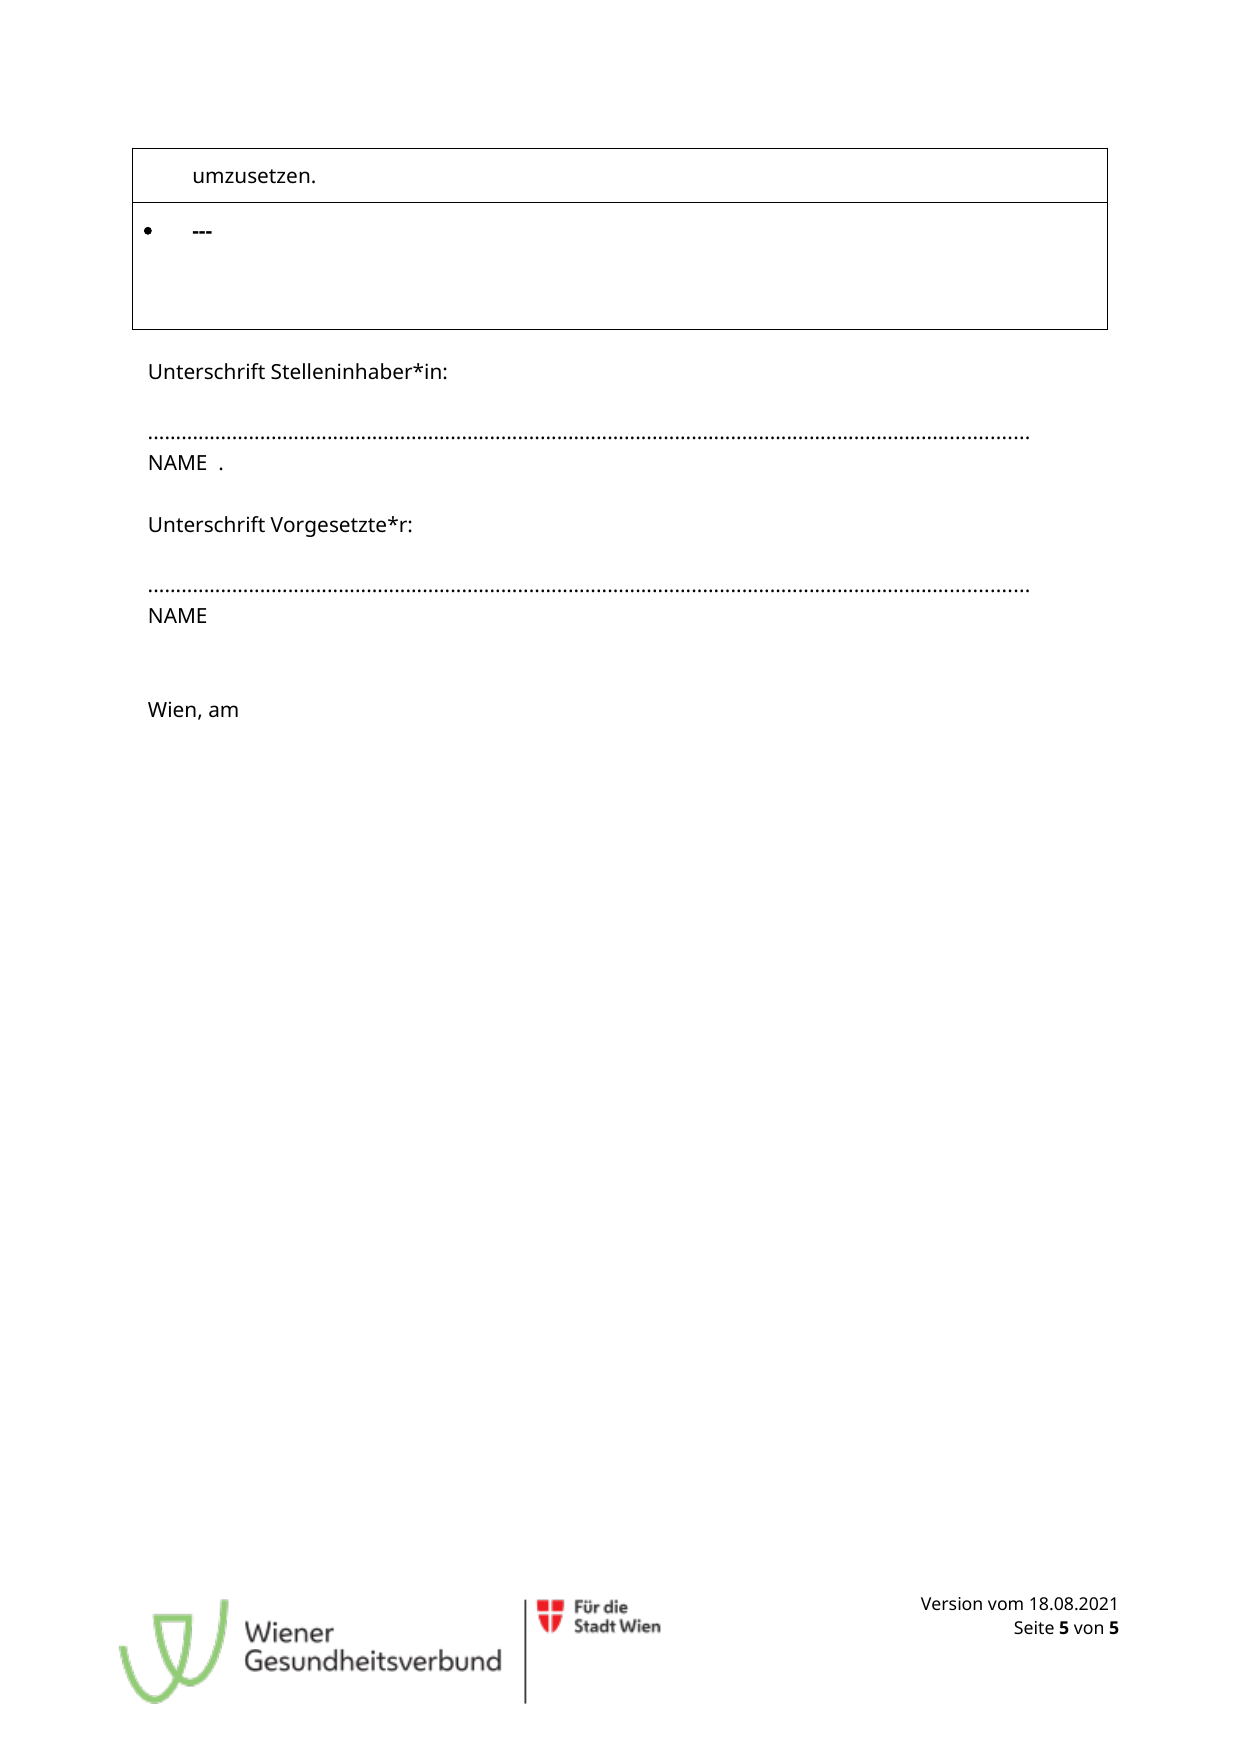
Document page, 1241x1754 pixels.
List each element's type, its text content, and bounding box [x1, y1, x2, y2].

text Unterschrift Stelleninhaber*in: [148, 354, 1092, 386]
text Unterschrift Vorgesetzte*r: [148, 508, 1092, 539]
text NAME . [148, 445, 1092, 477]
table_cell --- [133, 203, 1107, 328]
text NAME [148, 599, 1092, 630]
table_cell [133, 149, 1107, 202]
text Wien, am [148, 693, 1092, 724]
